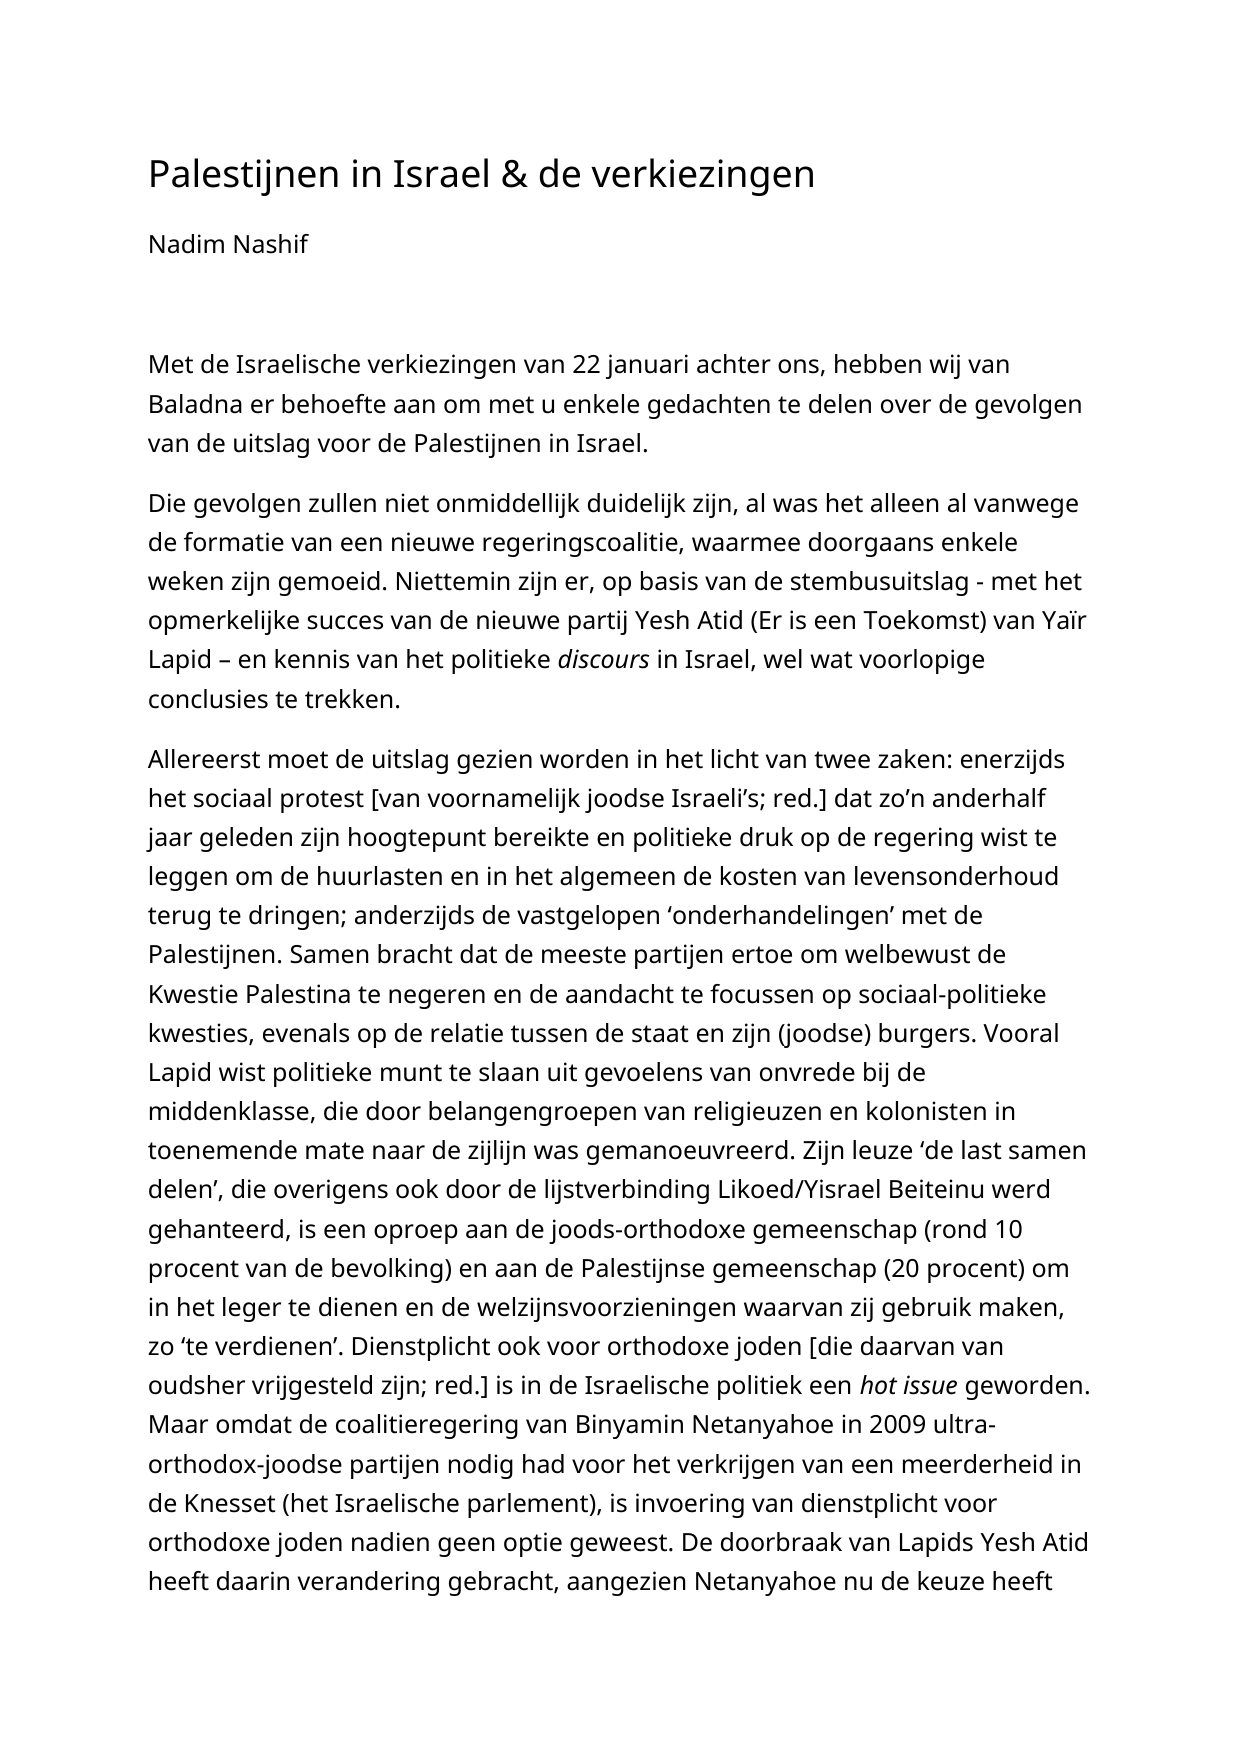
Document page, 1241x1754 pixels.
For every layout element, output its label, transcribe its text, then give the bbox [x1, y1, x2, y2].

text Nadim Nashif [148, 227, 1093, 261]
text Die gevolgen zullen niet onmiddellijk duidelijk zijn, al was het alleen al vanwege de formatie van een nieuwe regeringscoalitie, waarmee doorgaans enkele weken zijn gemoeid. Niettemin zijn er, op basis van de stembusuitslag - met het opmerkelijke succes van de nieuwe partij Yesh Atid (Er is een Toekomst) van Yaïr Lapid – en kennis van het politieke discours in Israel, wel wat voorlopige conclusies te trekken. [148, 485, 1093, 715]
text Palestijnen in Israel & de verkiezingen [148, 148, 1093, 199]
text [148, 741, 1093, 1598]
text Met de Israelische verkiezingen van 22 januari achter ons, hebben wij van Baladna er behoefte aan om met u enkele gedachten te delen over de gevolgen van de uitslag voor de Palestijnen in Israel. [148, 347, 1093, 459]
